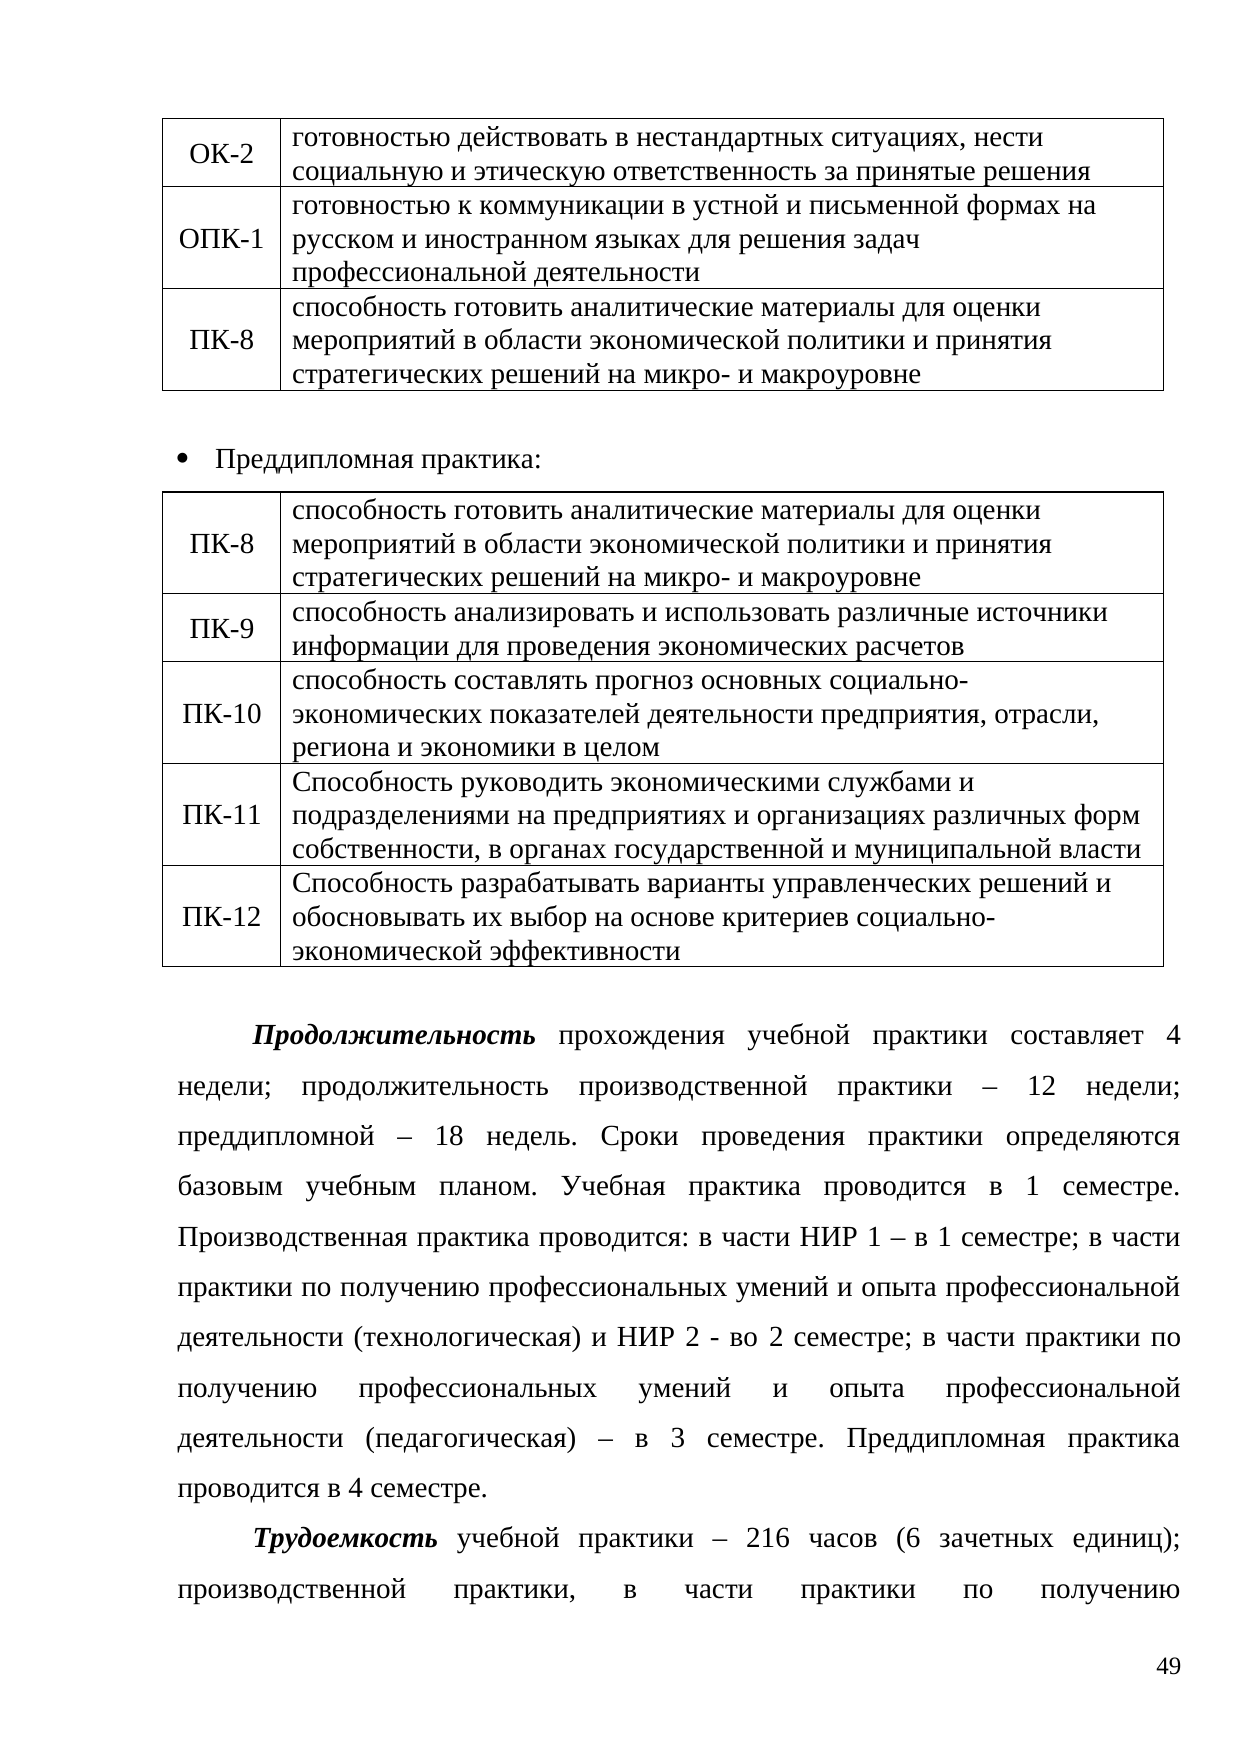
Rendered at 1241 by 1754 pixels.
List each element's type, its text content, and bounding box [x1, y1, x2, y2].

table_header готовностью действовать в нестандартных ситуациях, нести социальную и этическую ответственность за принятые решения [281, 119, 1163, 186]
table_cell способность составлять прогноз основных социально-экономических показателей деятельности предприятия, отрасли, региона и экономики в целом [281, 662, 1163, 763]
text Продолжительность прохождения учебной практики составляет 4 недели; продолжительность производственной практики – 12 недели; преддипломной – 18 недель. Сроки проведения практики определяются базовым учебным планом. Учебная практика проводится в 1 семестре. Производственная практика проводится: в части НИР 1 – в 1 семестре; в части практики по получению профессиональных умений и опыта профессиональной деятельности (технологическая) и НИР 2 - во 2 семестре; в части практики по получению профессиональных умений и опыта профессиональной деятельности (педагогическая) – в 3 семестре. Преддипломная практика проводится в 4 семестре. [177, 1017, 1181, 1504]
table_cell ПК-10 [163, 662, 280, 763]
table_header ОК-2 [163, 119, 280, 186]
table_cell Способность разрабатывать варианты управленческих решений и обосновывать их выбор на основе критериев социально-экономической эффективности [281, 866, 1163, 966]
table_cell ПК-8 [163, 289, 280, 389]
table_cell ПК-12 [163, 866, 280, 966]
list Преддипломная практика: [177, 441, 1181, 474]
table_cell способность готовить аналитические материалы для оценки мероприятий в области экономической политики и принятия стратегических решений на микро- и макроуровне [281, 289, 1163, 389]
table_cell готовностью к коммуникации в устной и письменной формах на русском и иностранном языках для решения задач профессиональной деятельности [281, 187, 1163, 288]
table_header способность готовить аналитические материалы для оценки мероприятий в области экономической политики и принятия стратегических решений на микро- и макроуровне [281, 493, 1163, 593]
table_cell способность анализировать и использовать различные источники информации для проведения экономических расчетов [281, 594, 1163, 661]
table_cell ПК-11 [163, 764, 280, 864]
table_cell Способность руководить экономическими службами и подразделениями на предприятиях и организациях различных форм собственности, в органах государственной и муниципальной власти [281, 764, 1163, 864]
table_cell ОПК-1 [163, 187, 280, 288]
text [177, 1521, 1181, 1604]
table_header ПК-8 [163, 493, 280, 593]
table_cell ПК-9 [163, 594, 280, 661]
